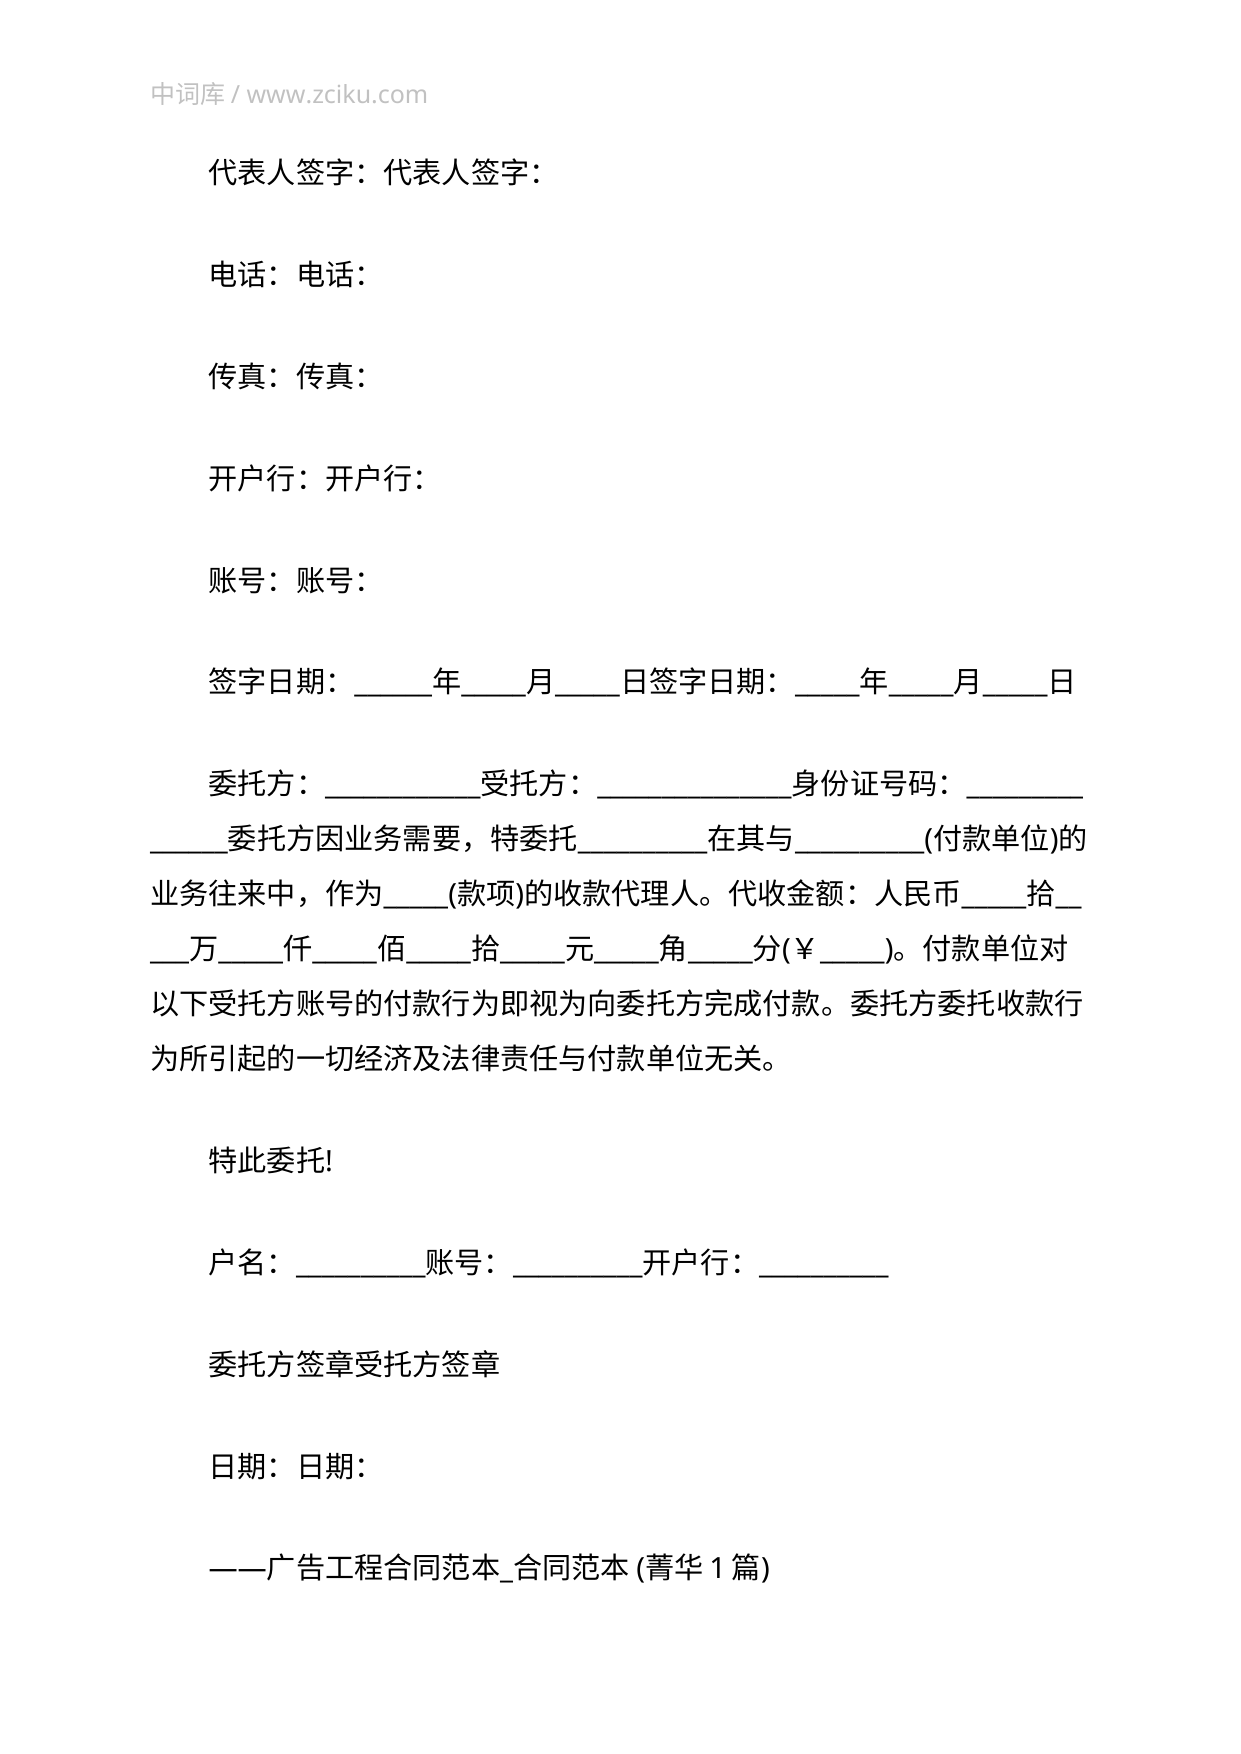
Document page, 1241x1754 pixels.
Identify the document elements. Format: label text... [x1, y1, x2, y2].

text 户名：__________账号：__________开户行：__________ [150, 1239, 1090, 1282]
text ——广告工程合同范本_合同范本 (菁华1篇) [150, 1545, 1090, 1587]
text 委托方签章受托方签章 [150, 1341, 1090, 1384]
text 签字日期：______年_____月_____日签字日期：_____年_____月_____日 [150, 659, 1090, 701]
text 账号：账号： [150, 557, 1090, 599]
text 日期：日期： [150, 1443, 1090, 1486]
text 特此委托! [150, 1137, 1090, 1180]
text 传真：传真： [150, 353, 1090, 396]
text 代表人签字：代表人签字： [150, 150, 1090, 192]
text 委托方：____________受托方：_______________身份证号码：_______________委托方因业务需要，特委托__________在其与__________(付款单位)的业务往来中，作为_____(款项)的收款代理人。代收金额：人民币_____拾_____万_____仟_____佰_____拾_____元_____角_____分(￥_____)。付款单位对以下受托方账号的付款行为即视为向委托方完成付款。委托方委托收款行为所引起的一切经济及法律责任与付款单位无关。 [150, 761, 1090, 1078]
text 电话：电话： [150, 252, 1090, 294]
text 开户行：开户行： [150, 455, 1090, 498]
